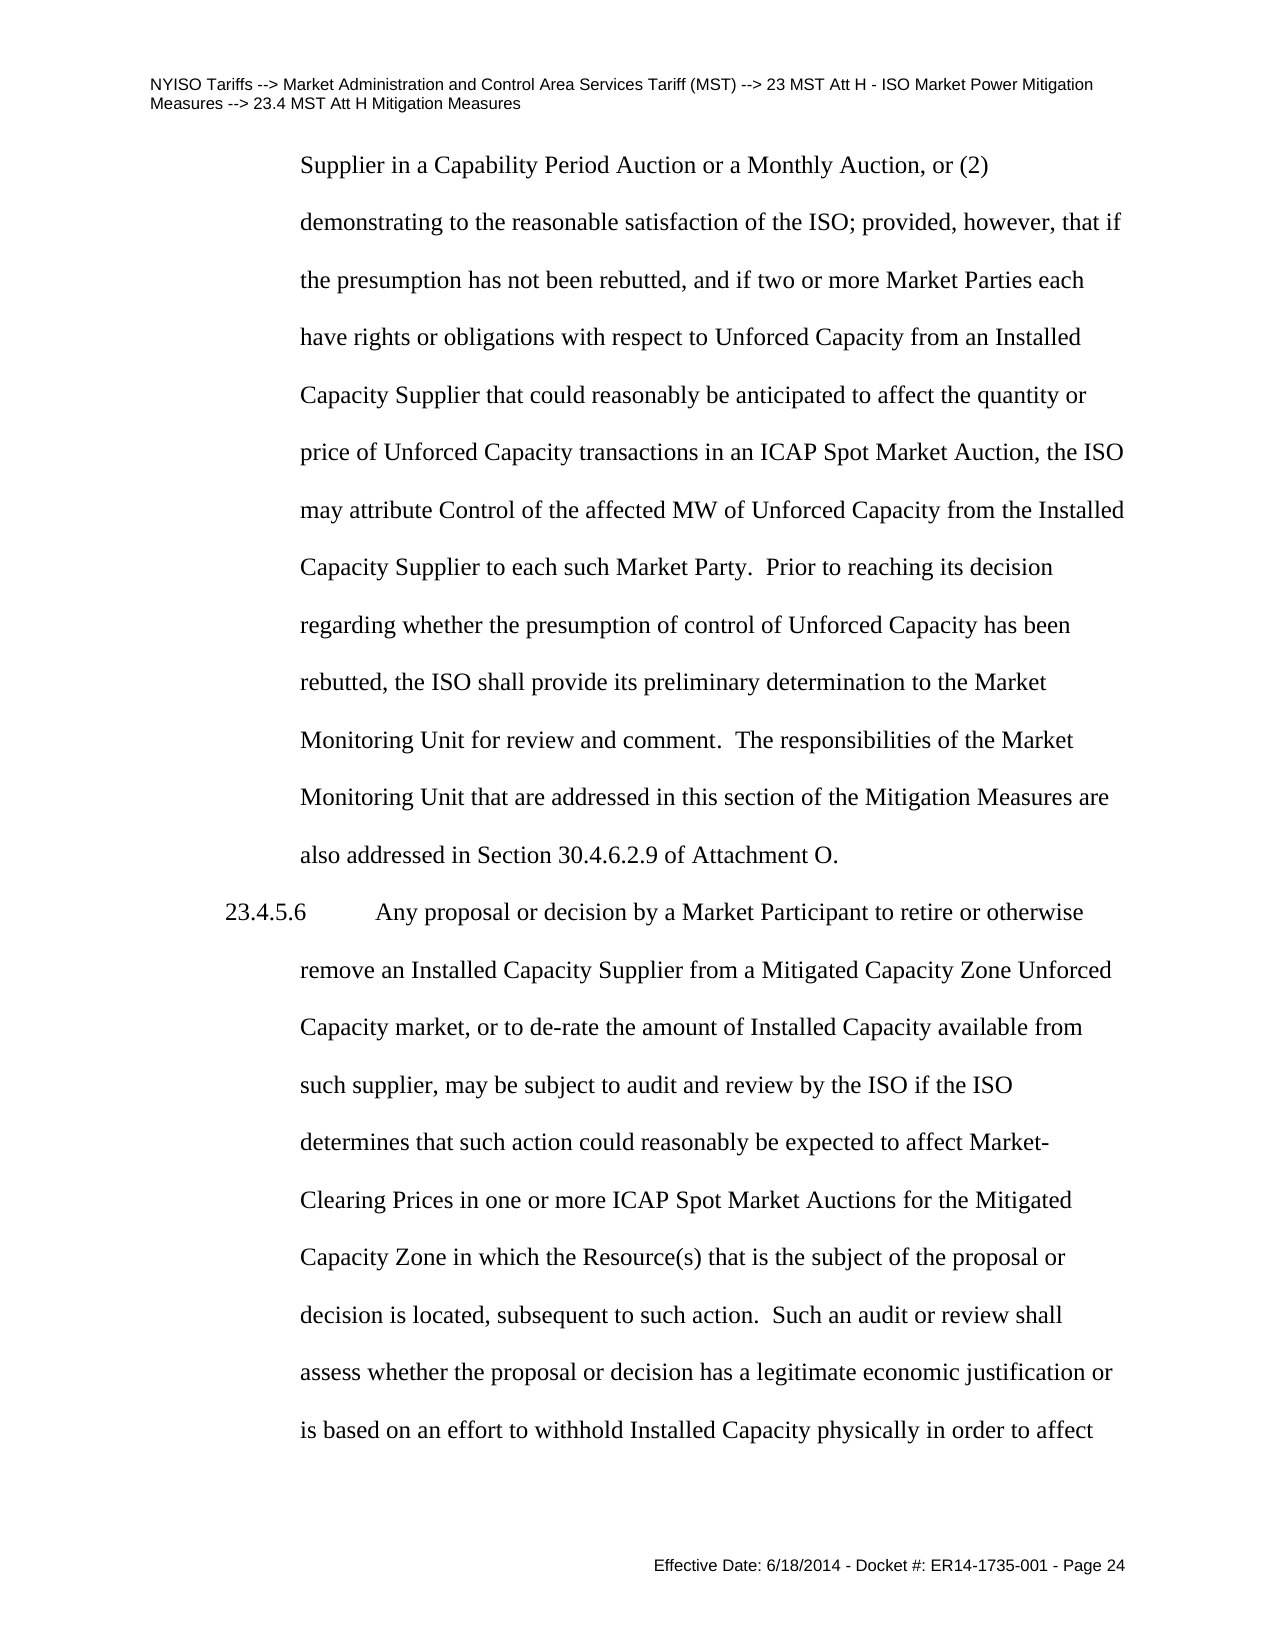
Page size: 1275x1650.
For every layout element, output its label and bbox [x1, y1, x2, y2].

text [225, 150, 1125, 869]
text [225, 897, 1125, 1444]
